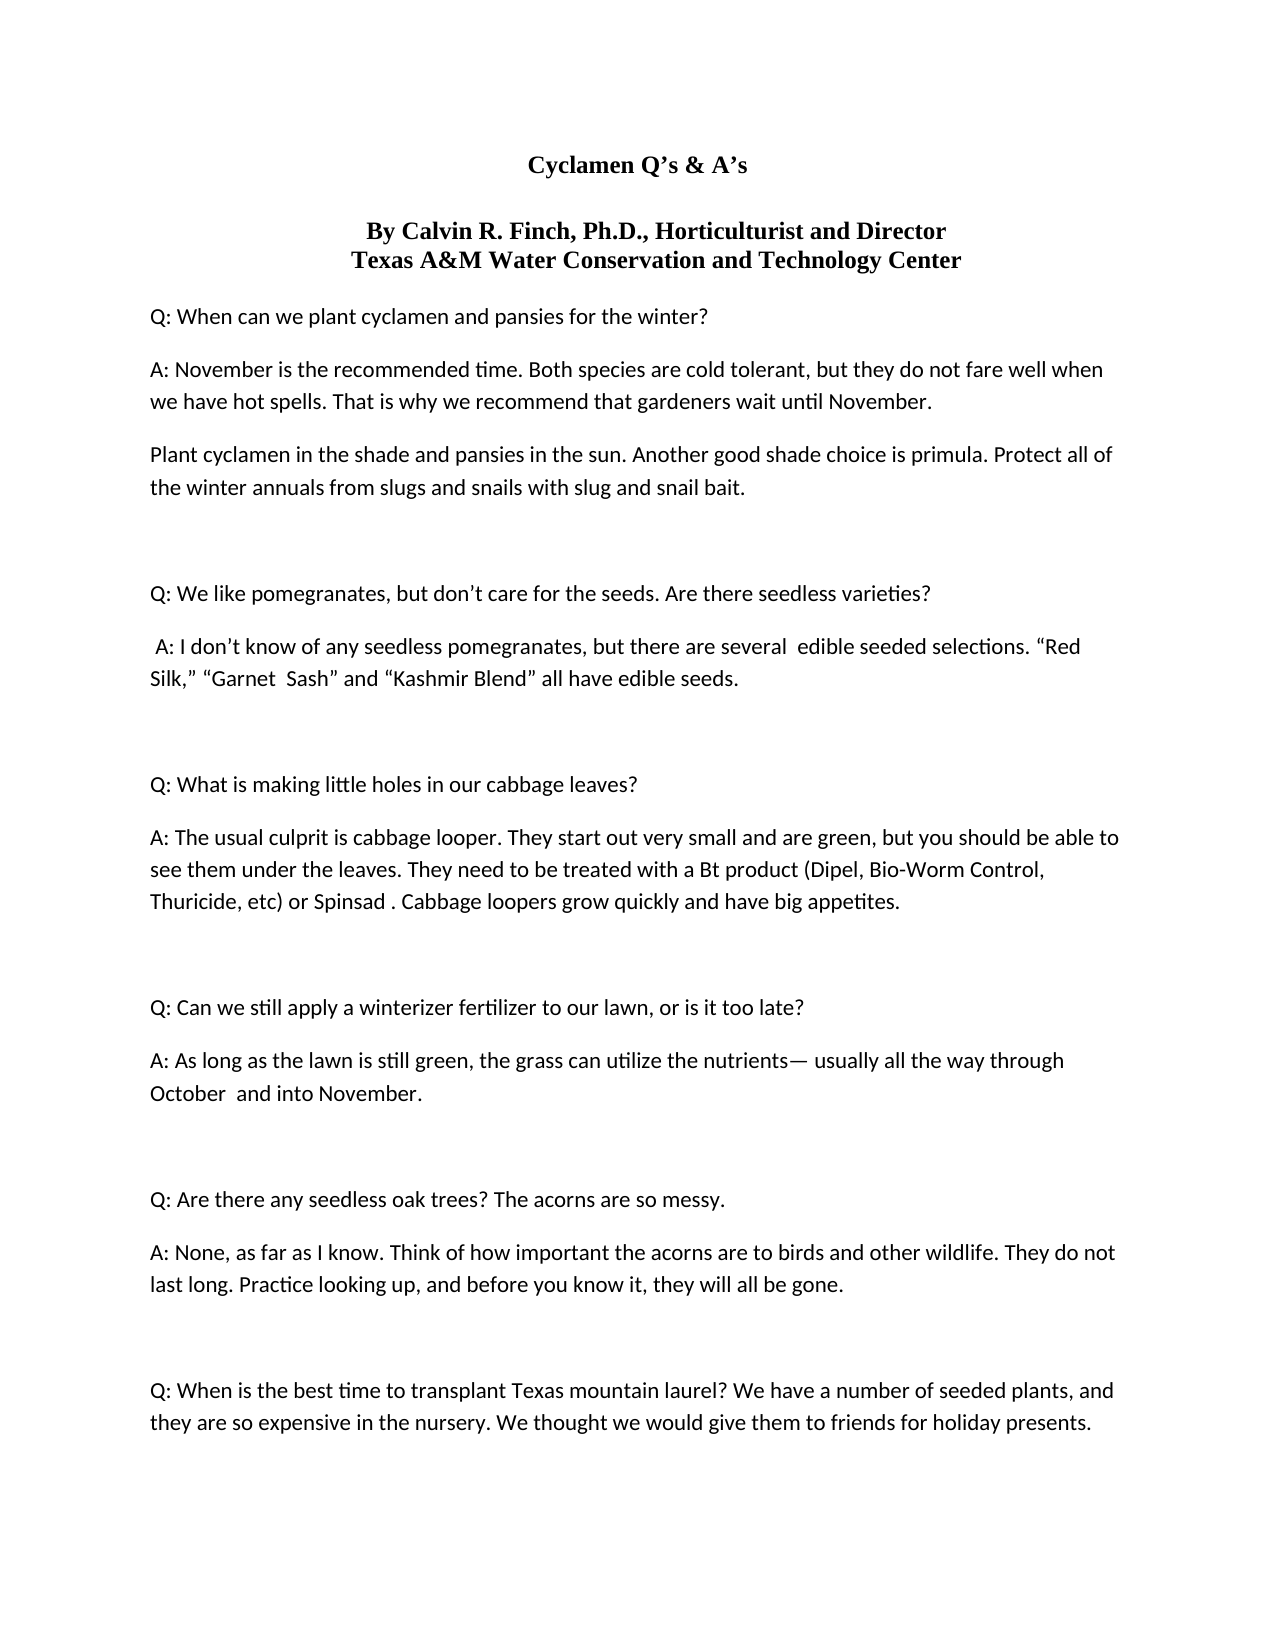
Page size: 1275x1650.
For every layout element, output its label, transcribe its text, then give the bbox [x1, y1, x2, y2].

text A: I don’t know of any seedless pomegranates, but there are several edible seeded selections. “Red Silk,” “Garnet Sash” and “Kashmir Blend” all have edible seeds. [150, 632, 1125, 692]
text Q: Can we still apply a winterizer fertilizer to our lawn, or is it too late? [150, 993, 1125, 1021]
text A: None, as far as I know. Think of how important the acorns are to birds and other wildlife. They do not last long. Practice looking up, and before you know it, they will all be gone. [150, 1238, 1125, 1298]
text Q: When is the best time to transplant Texas mountain laurel? We have a number of seeded plants, and they are so expensive in the nursery. We thought we would give them to friends for holiday presents. [150, 1376, 1125, 1436]
text Plant cyclamen in the shade and pansies in the sun. Another good shade choice is primula. Protect all of the winter annuals from slugs and snails with slug and snail bait. [150, 441, 1125, 501]
text Q: Are there any seedless oak trees? The acorns are so messy. [150, 1185, 1125, 1213]
text A: November is the recommended time. Both species are cold tolerant, but they do not fare well when we have hot spells. That is why we recommend that gardeners wait until November. [150, 355, 1125, 416]
text Q: We like pomegranates, but don’t care for the seeds. Are there seedless varieties? [150, 579, 1125, 607]
text A: As long as the lawn is still green, the grass can utilize the nutrients— usually all the way through October and into November. [150, 1046, 1125, 1107]
title By Calvin R. Finch, Ph.D., Horticulturist and Director [187, 216, 1125, 245]
text Q: When can we plant cyclamen and pansies for the winter? [150, 302, 1125, 330]
text Cyclamen Q’s & A’s [150, 150, 1125, 179]
text A: The usual culprit is cabbage looper. They start out very small and are green, but you should be able to see them under the leaves. They need to be treated with a Bt product (Dipel, Bio-Worm Control, Thuricide, etc) or Spinsad . Cabbage loopers grow quickly and have big appetites. [150, 823, 1125, 915]
title Texas A&M Water Conservation and Technology Center [187, 245, 1125, 273]
text Q: What is making little holes in our cabbage leaves? [150, 770, 1125, 798]
